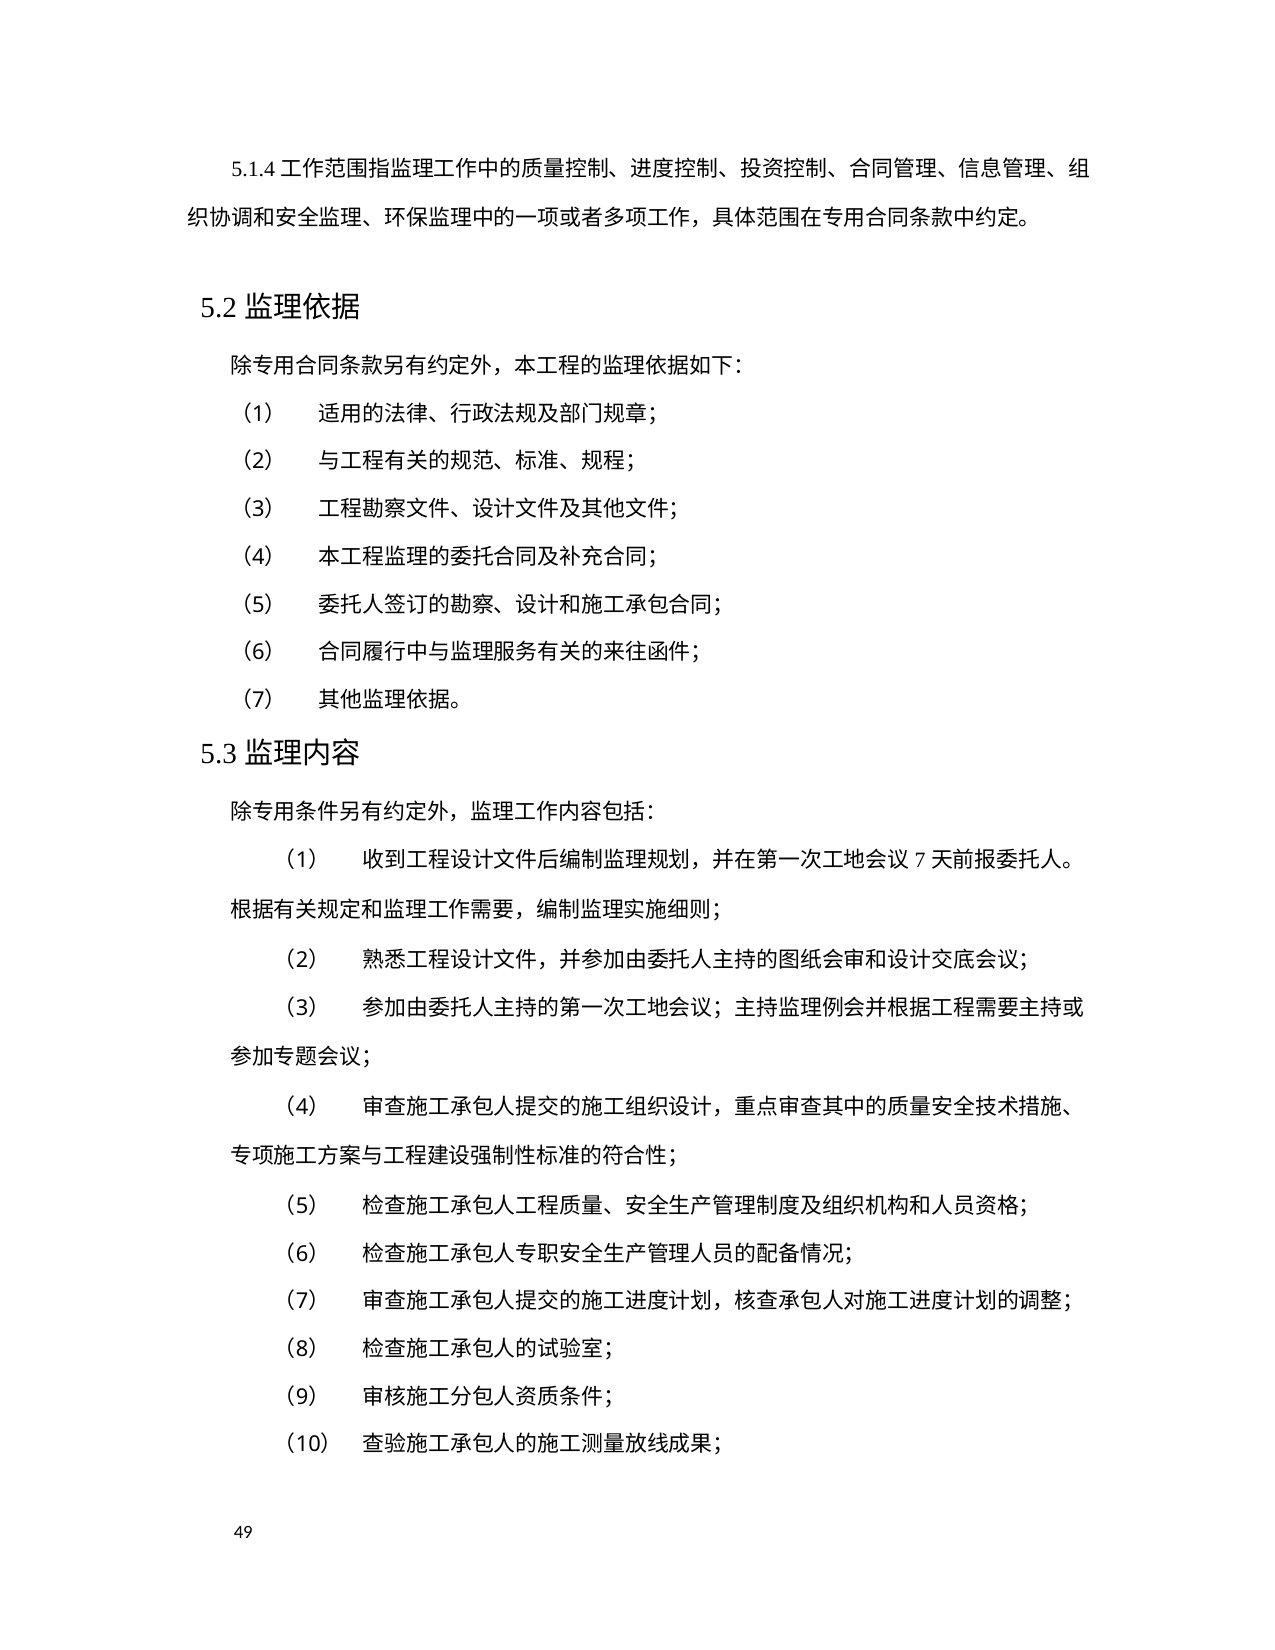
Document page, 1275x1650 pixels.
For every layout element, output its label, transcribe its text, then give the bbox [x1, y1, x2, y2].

list 查验施工承包人的施工测量放线成果； [230, 1426, 1099, 1458]
list 与工程有关的规范、标准、规程； [230, 443, 1099, 475]
list 检查施工承包人专职安全生产管理人员的配备情况； [230, 1236, 1099, 1267]
list 合同履行中与监理服务有关的来往函件； [230, 634, 1099, 666]
list 审核施工分包人资质条件； [230, 1379, 1099, 1411]
list 本工程监理的委托合同及补充合同； [230, 539, 1099, 571]
list 委托人签订的勘察、设计和施工承包合同； [230, 587, 1099, 618]
list 熟悉工程设计文件，并参加由委托人主持的图纸会审和设计交底会议； [230, 942, 1099, 974]
text 5.1.4 工作范围指监理工作中的质量控制、进度控制、投资控制、合同管理、信息管理、组织协调和安全监理、环保监理中的一项或者多项工作，具体范围在专用合同条款中约定。 [187, 151, 1099, 232]
list 检查施工承包人工程质量、安全生产管理制度及组织机构和人员资格； [230, 1188, 1099, 1220]
list 收到工程设计文件后编制监理规划，并在第一次工地会议 7 天前报委托人。根据有关规定和监理工作需要，编制监理实施细则； [230, 842, 1099, 923]
list 参加由委托人主持的第一次工地会议；主持监理例会并根据工程需要主持或参加专题会议； [230, 989, 1099, 1071]
text 除专用合同条款另有约定外，本工程的监理依据如下： [230, 348, 1099, 380]
list 其他监理依据。 [230, 682, 1099, 714]
list 工程勘察文件、设计文件及其他文件； [230, 491, 1099, 523]
list 适用的法律、行政法规及部门规章； [230, 396, 1099, 428]
text 除专用条件另有约定外，监理工作内容包括： [230, 794, 1099, 826]
subtitle 5.3 监理内容 [200, 730, 1110, 772]
subtitle 5.2 监理依据 [200, 284, 1110, 326]
list 审查施工承包人提交的施工组织设计，重点审查其中的质量安全技术措施、专项施工方案与工程建设强制性标准的符合性； [230, 1089, 1099, 1170]
list 检查施工承包人的试验室； [230, 1331, 1099, 1363]
list 审查施工承包人提交的施工进度计划，核查承包人对施工进度计划的调整； [230, 1283, 1099, 1315]
